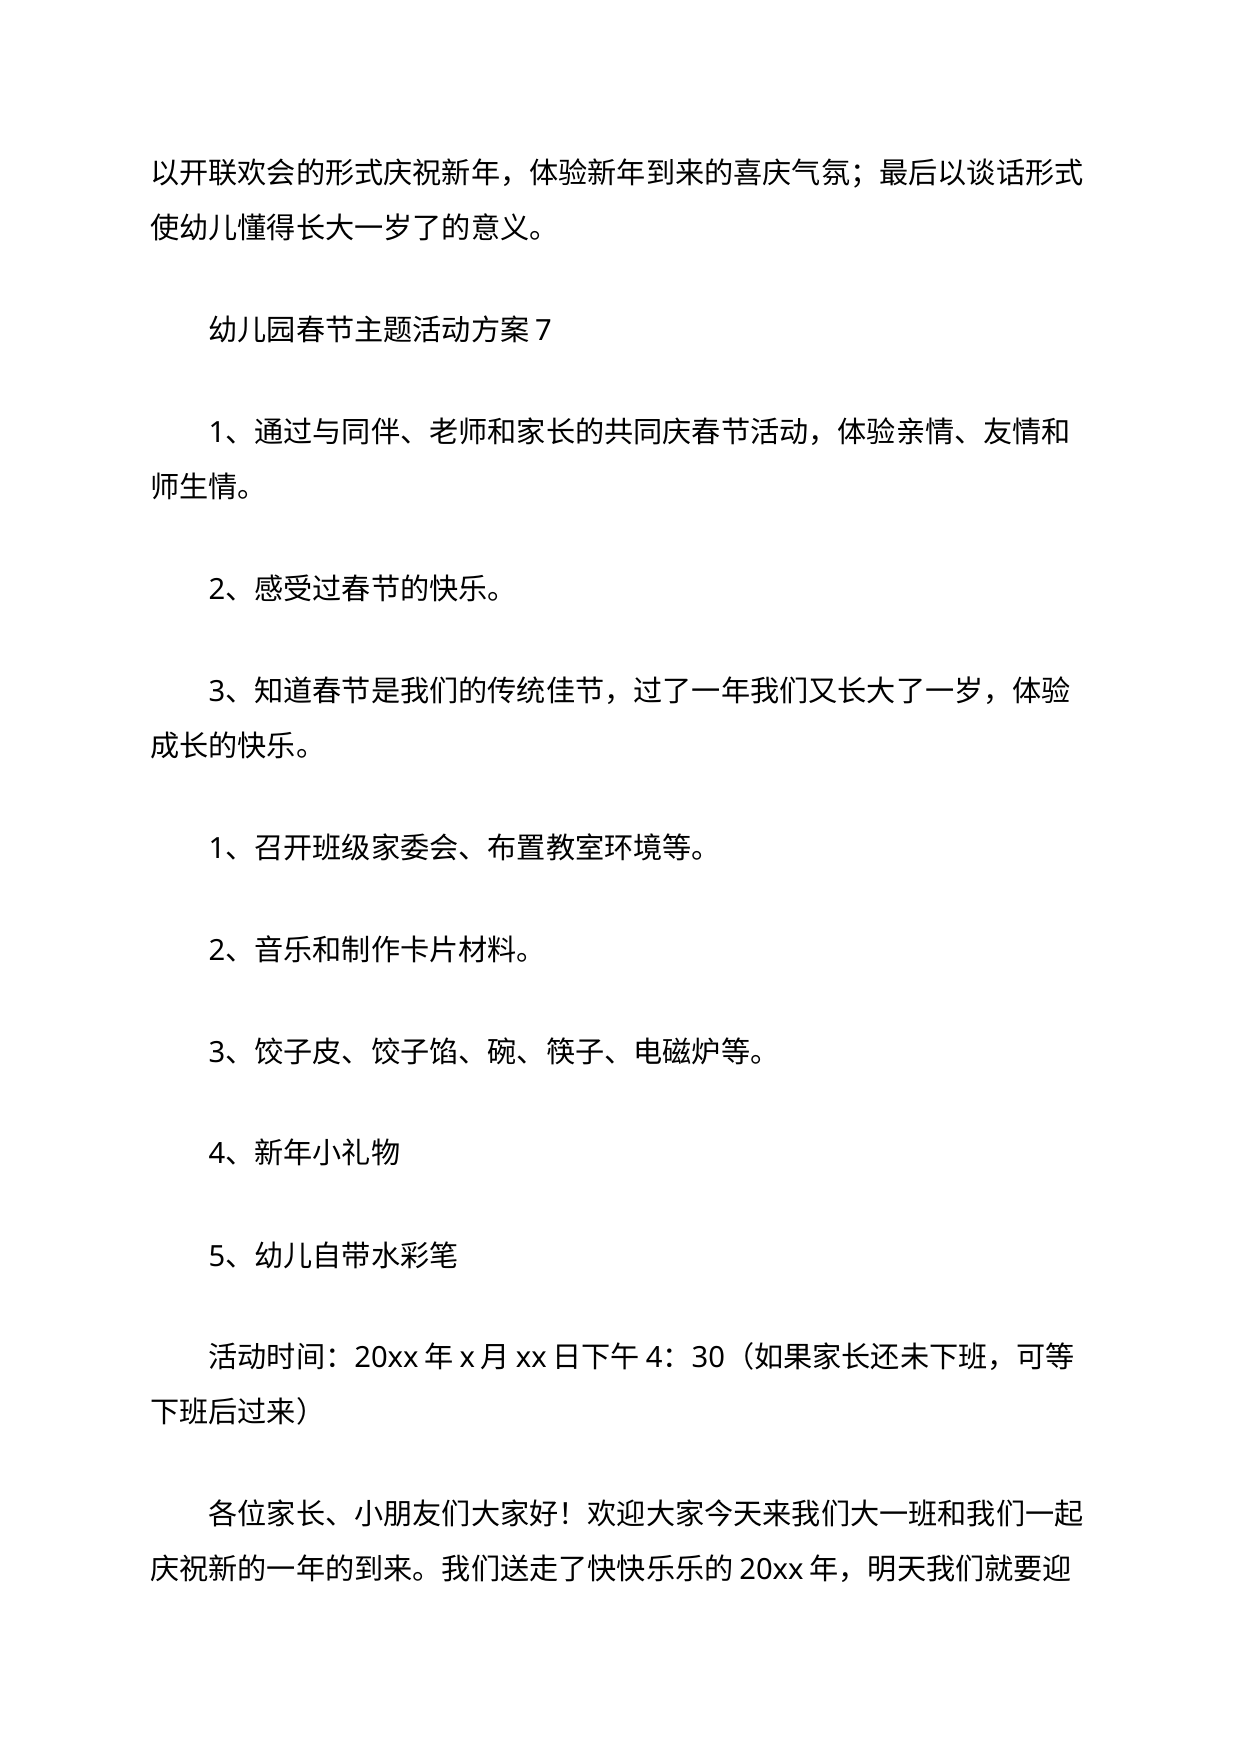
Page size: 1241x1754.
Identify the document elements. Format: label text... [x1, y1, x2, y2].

text 2、音乐和制作卡片材料。 [150, 926, 1090, 968]
text 4、新年小礼物 [150, 1130, 1090, 1172]
text 3、知道春节是我们的传统佳节，过了一年我们又长大了一岁，体验成长的快乐。 [150, 667, 1090, 765]
text 2、感受过春节的快乐。 [150, 565, 1090, 608]
text 3、饺子皮、饺子馅、碗、筷子、电磁炉等。 [150, 1028, 1090, 1071]
text 1、通过与同伴、老师和家长的共同庆春节活动，体验亲情、友情和师生情。 [150, 409, 1090, 506]
text 幼儿园春节主题活动方案7 [150, 307, 1090, 349]
text 1、召开班级家委会、布置教室环境等。 [150, 824, 1090, 867]
text 5、幼儿自带水彩笔 [150, 1232, 1090, 1274]
text 活动时间：20xx年x月xx日下午4：30（如果家长还未下班，可等下班后过来） [150, 1334, 1090, 1431]
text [150, 150, 1090, 247]
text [150, 1491, 1090, 1588]
